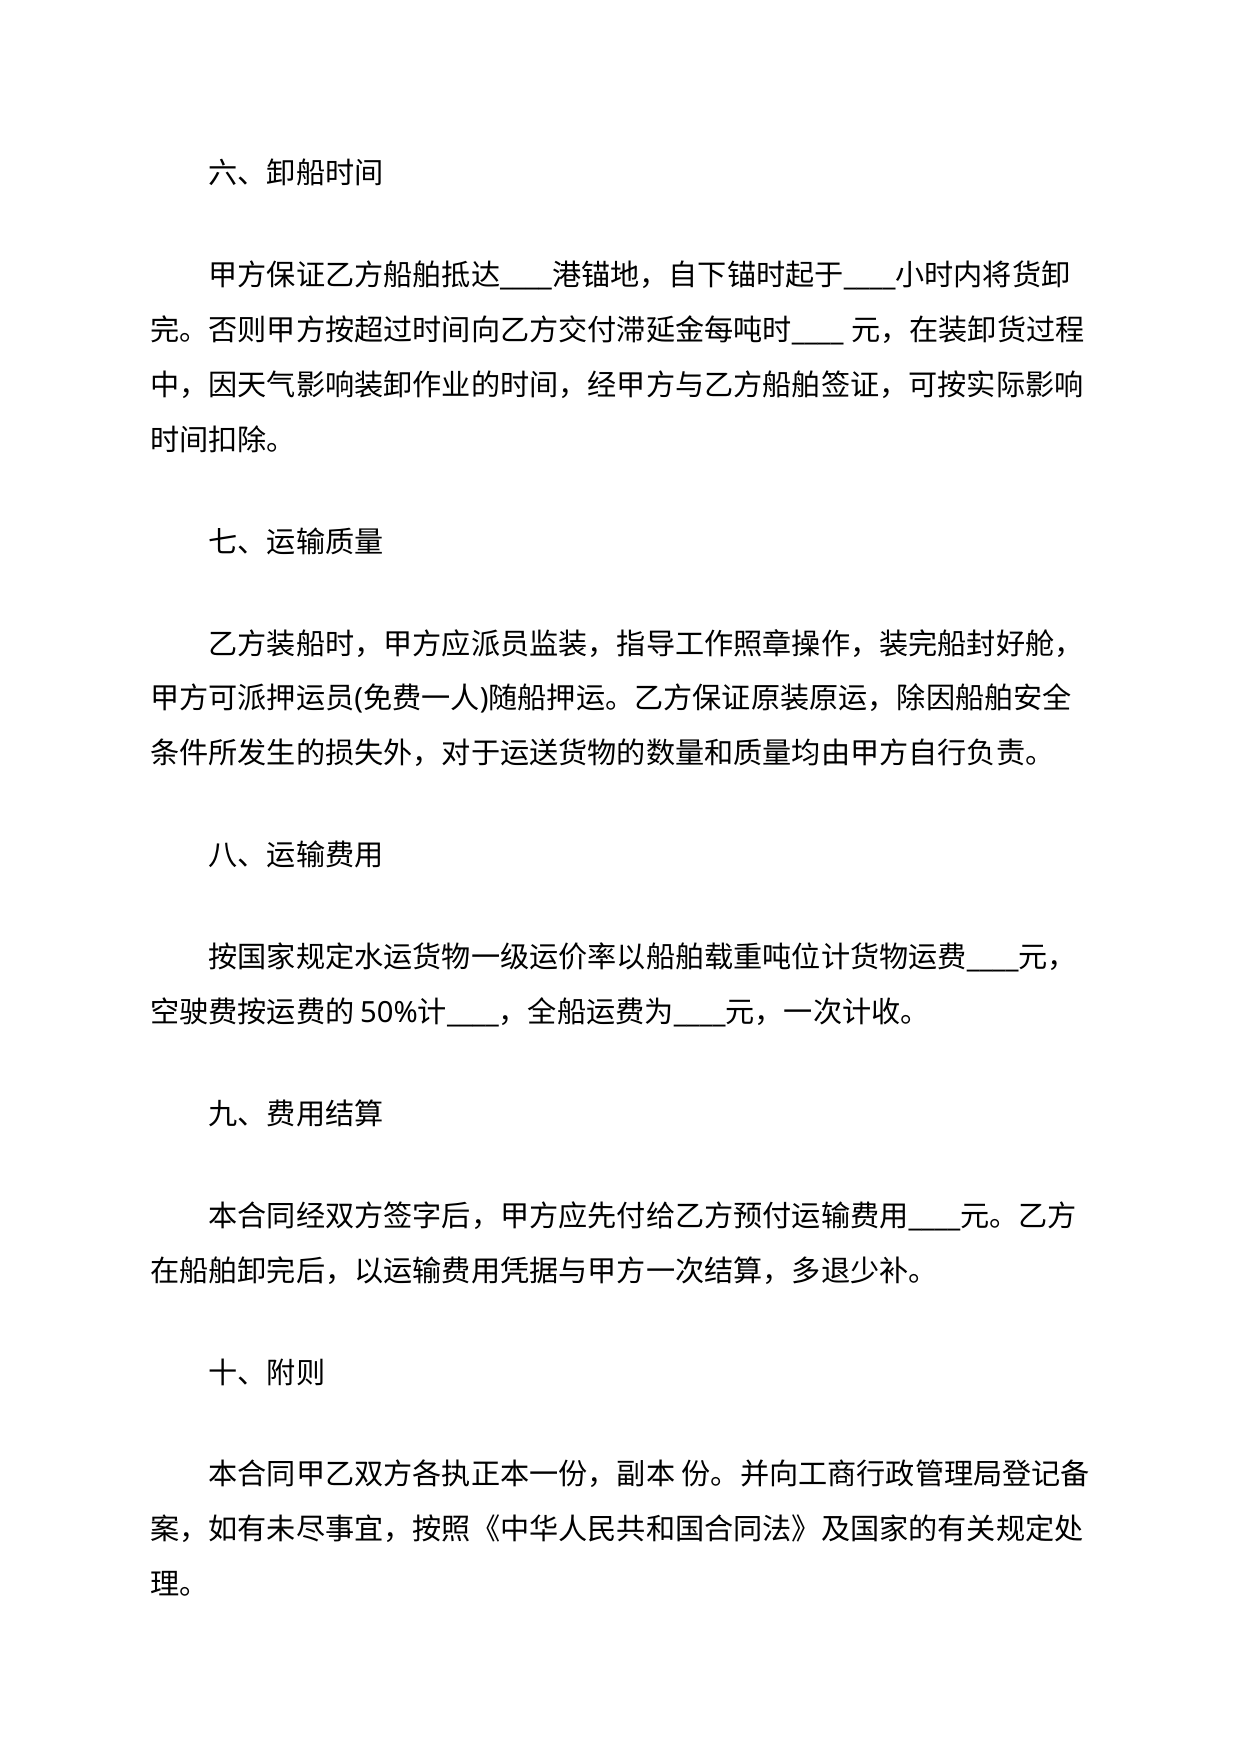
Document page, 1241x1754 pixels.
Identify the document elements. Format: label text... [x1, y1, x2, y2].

text 七、运输质量 [150, 518, 1090, 561]
text 十、附则 [150, 1349, 1090, 1391]
text 甲方保证乙方船舶抵达____港锚地，自下锚时起于____小时内将货卸完。否则甲方按超过时间向乙方交付滞延金每吨时____ 元，在装卸货过程中，因天气影响装卸作业的时间，经甲方与乙方船舶签证，可按实际影响时间扣除。 [150, 252, 1090, 459]
text 八、运输费用 [150, 832, 1090, 874]
text 六、卸船时间 [150, 150, 1090, 192]
text 九、费用结算 [150, 1091, 1090, 1133]
text 本合同经双方签字后，甲方应先付给乙方预付运输费用____元。乙方在船舶卸完后，以运输费用凭据与甲方一次结算，多退少补。 [150, 1192, 1090, 1290]
text 本合同甲乙双方各执正本一份，副本 份。并向工商行政管理局登记备案，如有未尽事宜，按照《中华人民共和国合同法》及国家的有关规定处理。 [150, 1451, 1090, 1603]
text 乙方装船时，甲方应派员监装，指导工作照章操作，装完船封好舱，甲方可派押运员(免费一人)随船押运。乙方保证原装原运，除因船舶安全条件所发生的损失外，对于运送货物的数量和质量均由甲方自行负责。 [150, 620, 1090, 772]
text 按国家规定水运货物一级运价率以船舶载重吨位计货物运费____元，空驶费按运费的50%计____，全船运费为____元，一次计收。 [150, 934, 1090, 1031]
